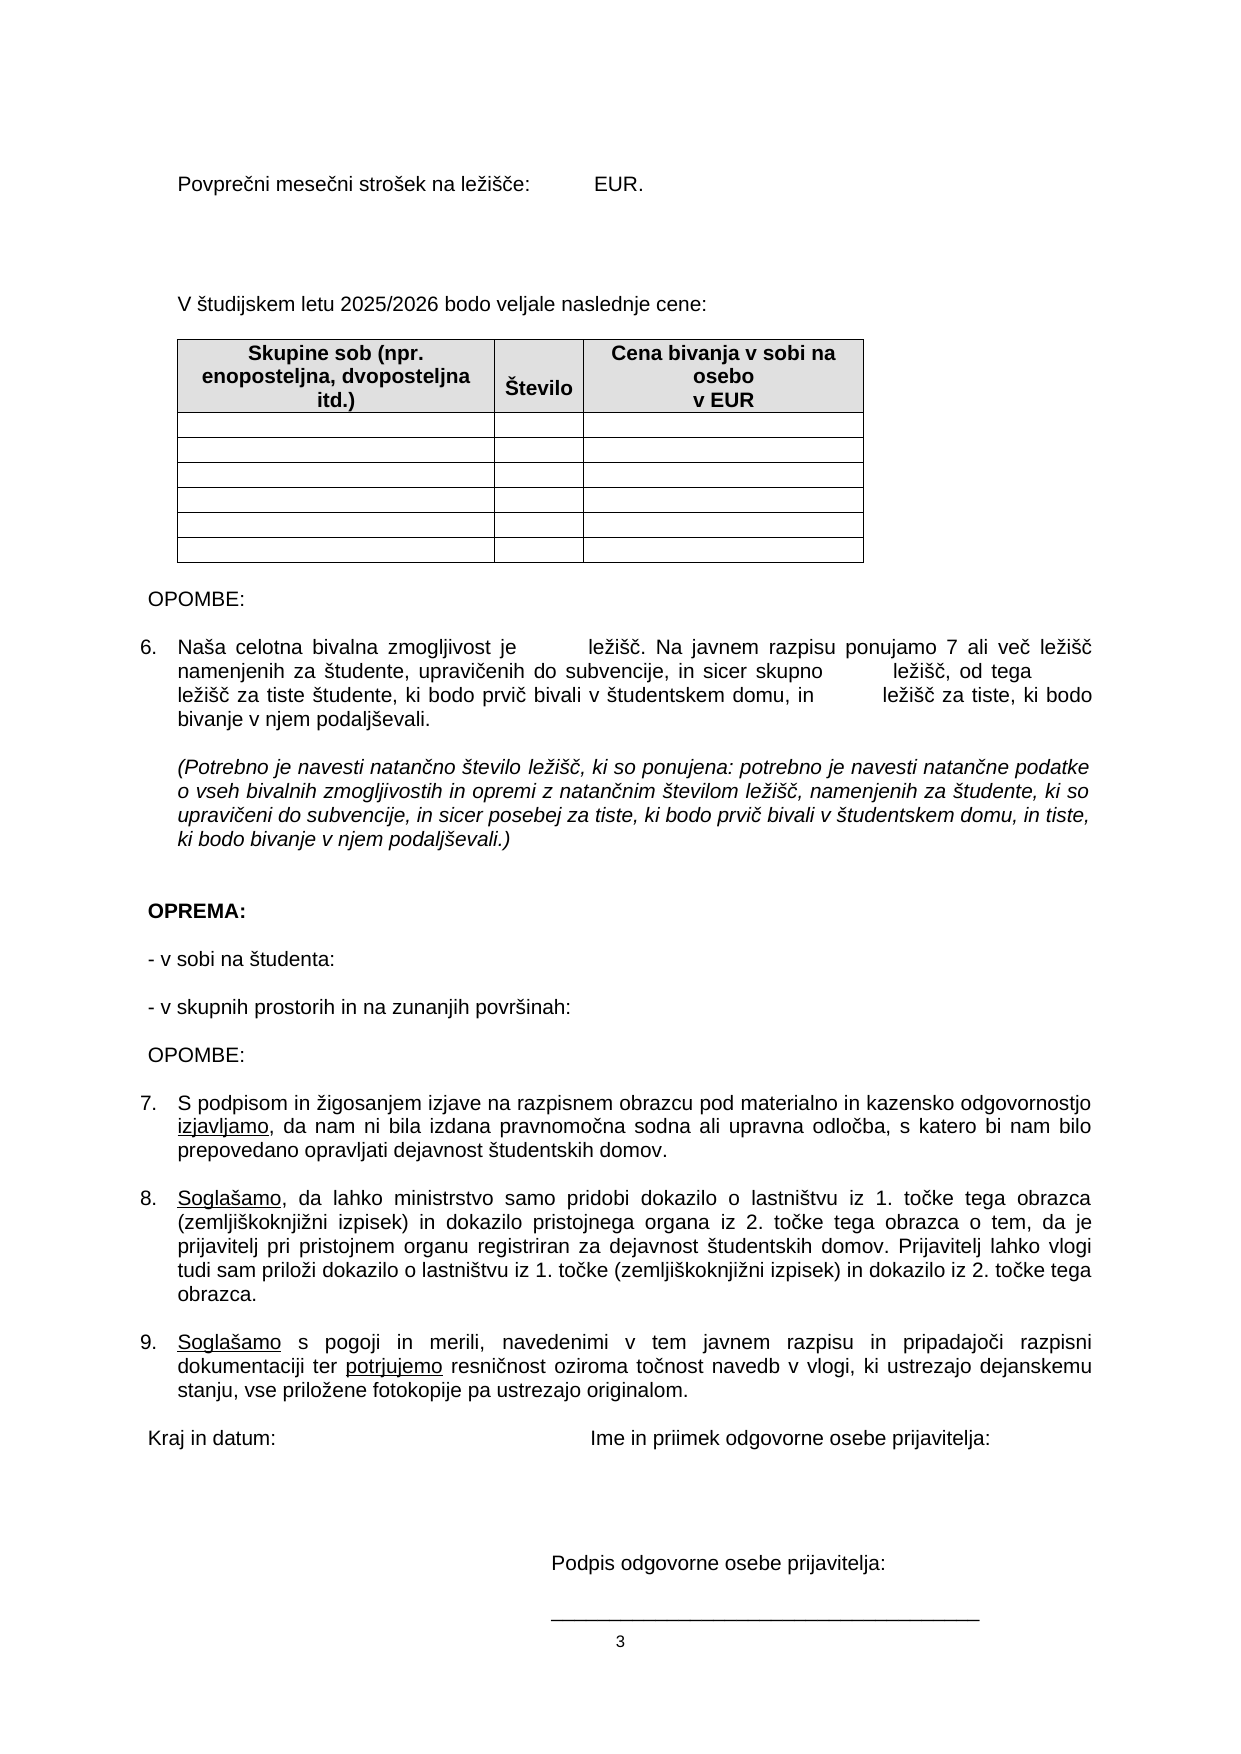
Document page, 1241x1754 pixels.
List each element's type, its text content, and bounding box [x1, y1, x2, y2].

text V študijskem letu 2025/2026 bodo veljale naslednje cene: [177, 291, 1093, 315]
table_header Cena bivanja v sobi na osebo v EUR [584, 340, 863, 412]
text OPOMBE: [148, 1042, 1093, 1066]
list S podpisom in žigosanjem izjave na razpisnem obrazcu pod materialno in kazensko odgovornostjo izjavljamo, da nam ni bila izdana pravnomočna sodna ali upravna odločba, s katero bi nam bilo prepovedano opravljati dejavnost študentskih domov. [140, 1090, 1093, 1162]
table_header Skupine sob (npr. enoposteljna, dvoposteljna itd.) [178, 340, 494, 412]
table_cell [495, 513, 583, 537]
table_cell [178, 513, 494, 537]
table_cell [584, 488, 863, 512]
table_cell [495, 538, 583, 562]
list Soglašamo s pogoji in merili, navedenimi v tem javnem razpisu in pripadajoči razpisni dokumentaciji ter potrjujemo resničnost oziroma točnost navedb v vlogi, ki ustrezajo dejanskemu stanju, vse priložene fotokopije pa ustrezajo originalom. [140, 1330, 1093, 1402]
table_cell [495, 488, 583, 512]
table_cell [584, 413, 863, 437]
text _____________________________________ [148, 1598, 1093, 1622]
table_cell [495, 413, 583, 437]
table_cell [178, 538, 494, 562]
subtitle Povprečni mesečni strošek na ležišče: EUR. [177, 172, 1093, 196]
table_cell [495, 438, 583, 462]
text Podpis odgovorne osebe prijavitelja: [148, 1550, 1093, 1574]
text - v skupnih prostorih in na zunanjih površinah: [148, 994, 1093, 1018]
table_cell [178, 413, 494, 437]
text (Potrebno je navesti natančno število ležišč, ki so ponujena: potrebno je navesti natančne podatke o vseh bivalnih zmogljivostih in opremi z natančnim številom ležišč, namenjenih za študente, ki so upravičeni do subvencije, in sicer posebej za tiste, ki bodo prvič bivali v študentskem domu, in tiste, ki bodo bivanje v njem podaljševali.) [177, 755, 1093, 851]
table_cell [584, 513, 863, 537]
table_cell [584, 438, 863, 462]
table_cell [178, 438, 494, 462]
table_cell [584, 538, 863, 562]
table_cell [178, 488, 494, 512]
list Naša celotna bivalna zmogljivost je ležišč. Na javnem razpisu ponujamo 7 ali več ležišč namenjenih za študente, upravičenih do subvencije, in sicer skupno ležišč, od tega ležišč za tiste študente, ki bodo prvič bivali v študentskem domu, in ležišč za tiste, ki bodo bivanje v njem podaljševali. [140, 635, 1093, 731]
table_cell [495, 463, 583, 487]
list Soglašamo, da lahko ministrstvo samo pridobi dokazilo o lastništvu iz 1. točke tega obrazca (zemljiškoknjižni izpisek) in dokazilo pristojnega organa iz 2. točke tega obrazca o tem, da je prijavitelj pri pristojnem organu registriran za dejavnost študentskih domov. Prijavitelj lahko vlogi tudi sam priloži dokazilo o lastništvu iz 1. točke (zemljiškoknjižni izpisek) in dokazilo iz 2. točke tega obrazca. [140, 1186, 1093, 1306]
text Kraj in datum: Ime in priimek odgovorne osebe prijavitelja: [148, 1426, 1093, 1450]
table_cell [584, 463, 863, 487]
table_cell [178, 463, 494, 487]
text - v sobi na študenta: [148, 947, 1093, 971]
text OPREMA: [148, 899, 1093, 923]
table_header Število [495, 340, 583, 412]
text OPOMBE: [148, 587, 1093, 611]
